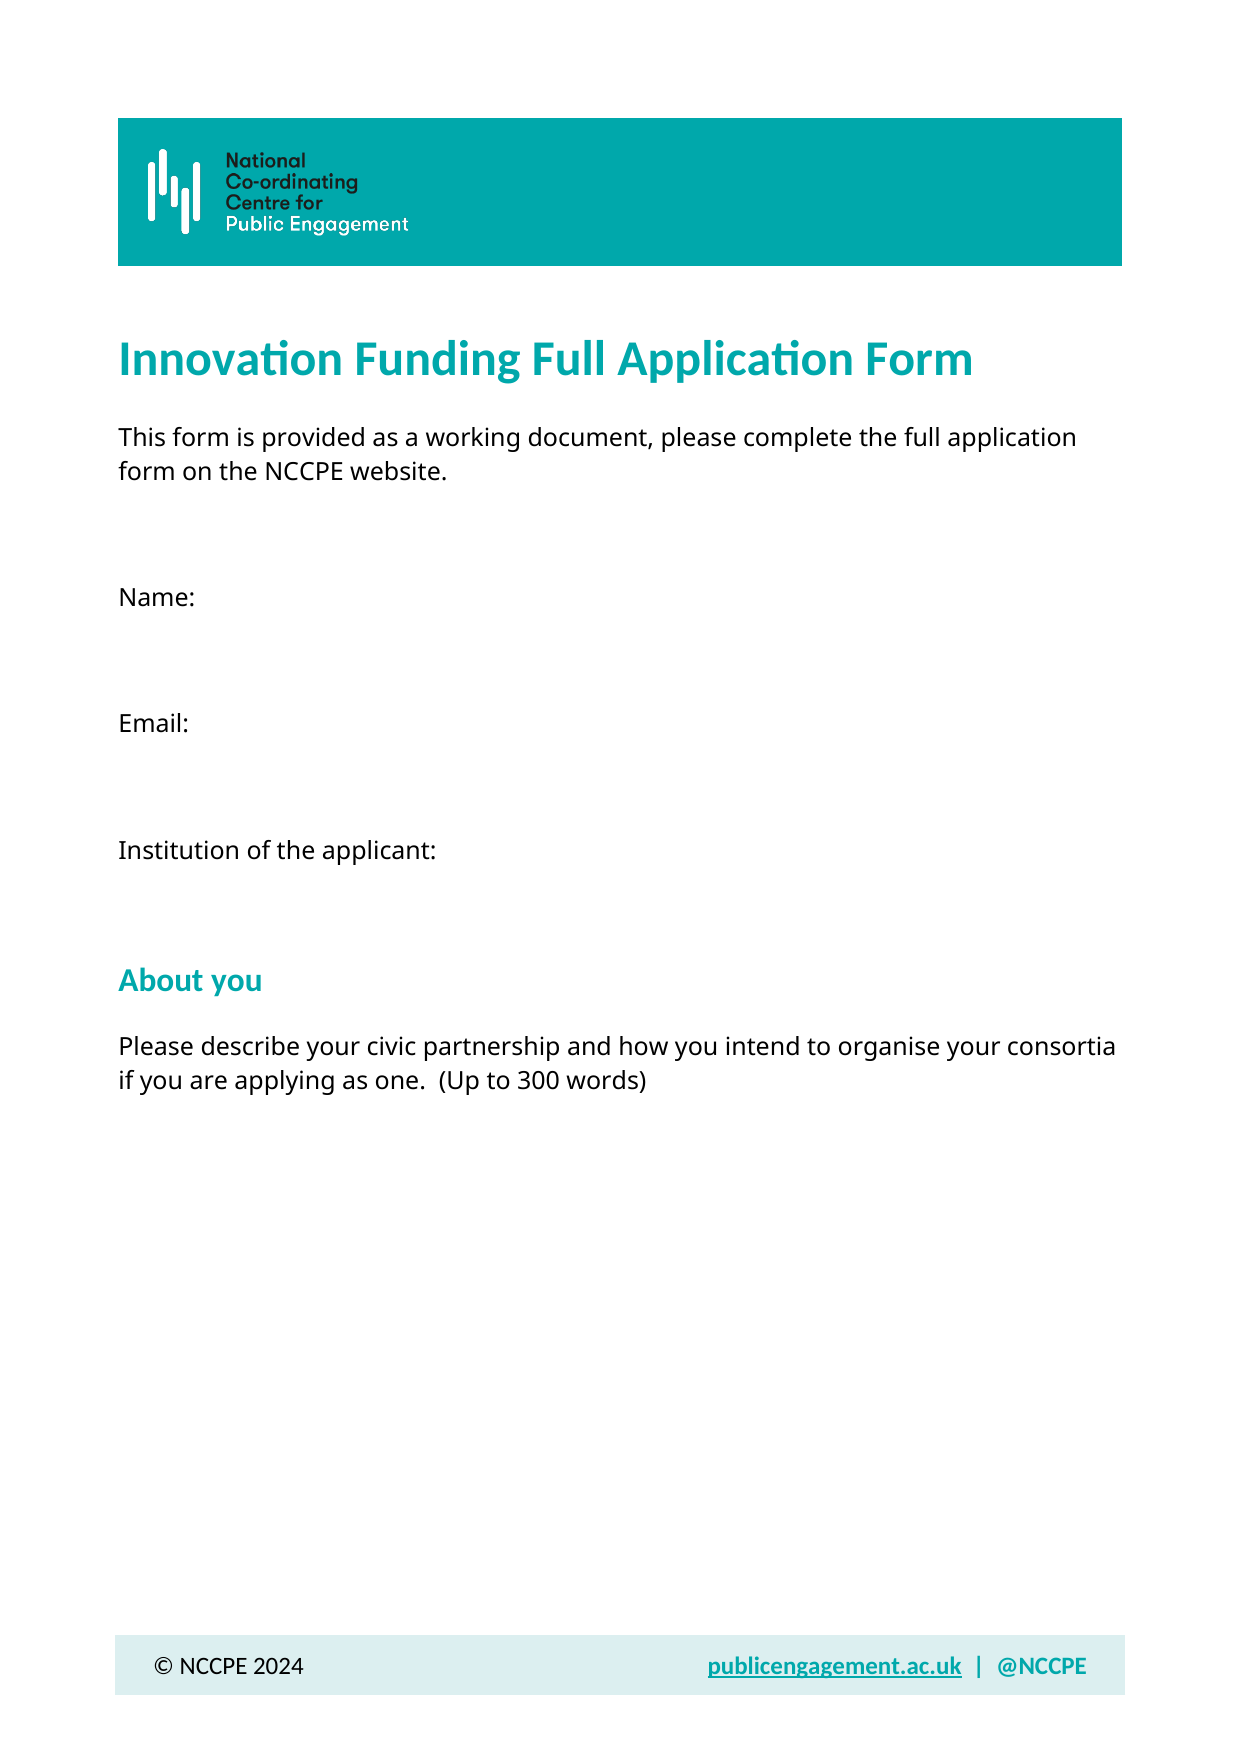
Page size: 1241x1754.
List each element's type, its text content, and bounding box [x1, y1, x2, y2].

subtitle Innovation Funding Full Application Form [118, 327, 1122, 388]
text Please describe your civic partnership and how you intend to organise your consortia if you are applying as one. (Up to 300 words) [118, 1029, 1122, 1097]
text Name: [118, 580, 1122, 614]
picture [147, 148, 409, 236]
text This form is provided as a working document, please complete the full application form on the NCCPE website. [118, 419, 1122, 487]
subtitle About you [118, 959, 1122, 1000]
text Institution of the applicant: [118, 833, 1122, 867]
text Email: [118, 706, 1122, 740]
